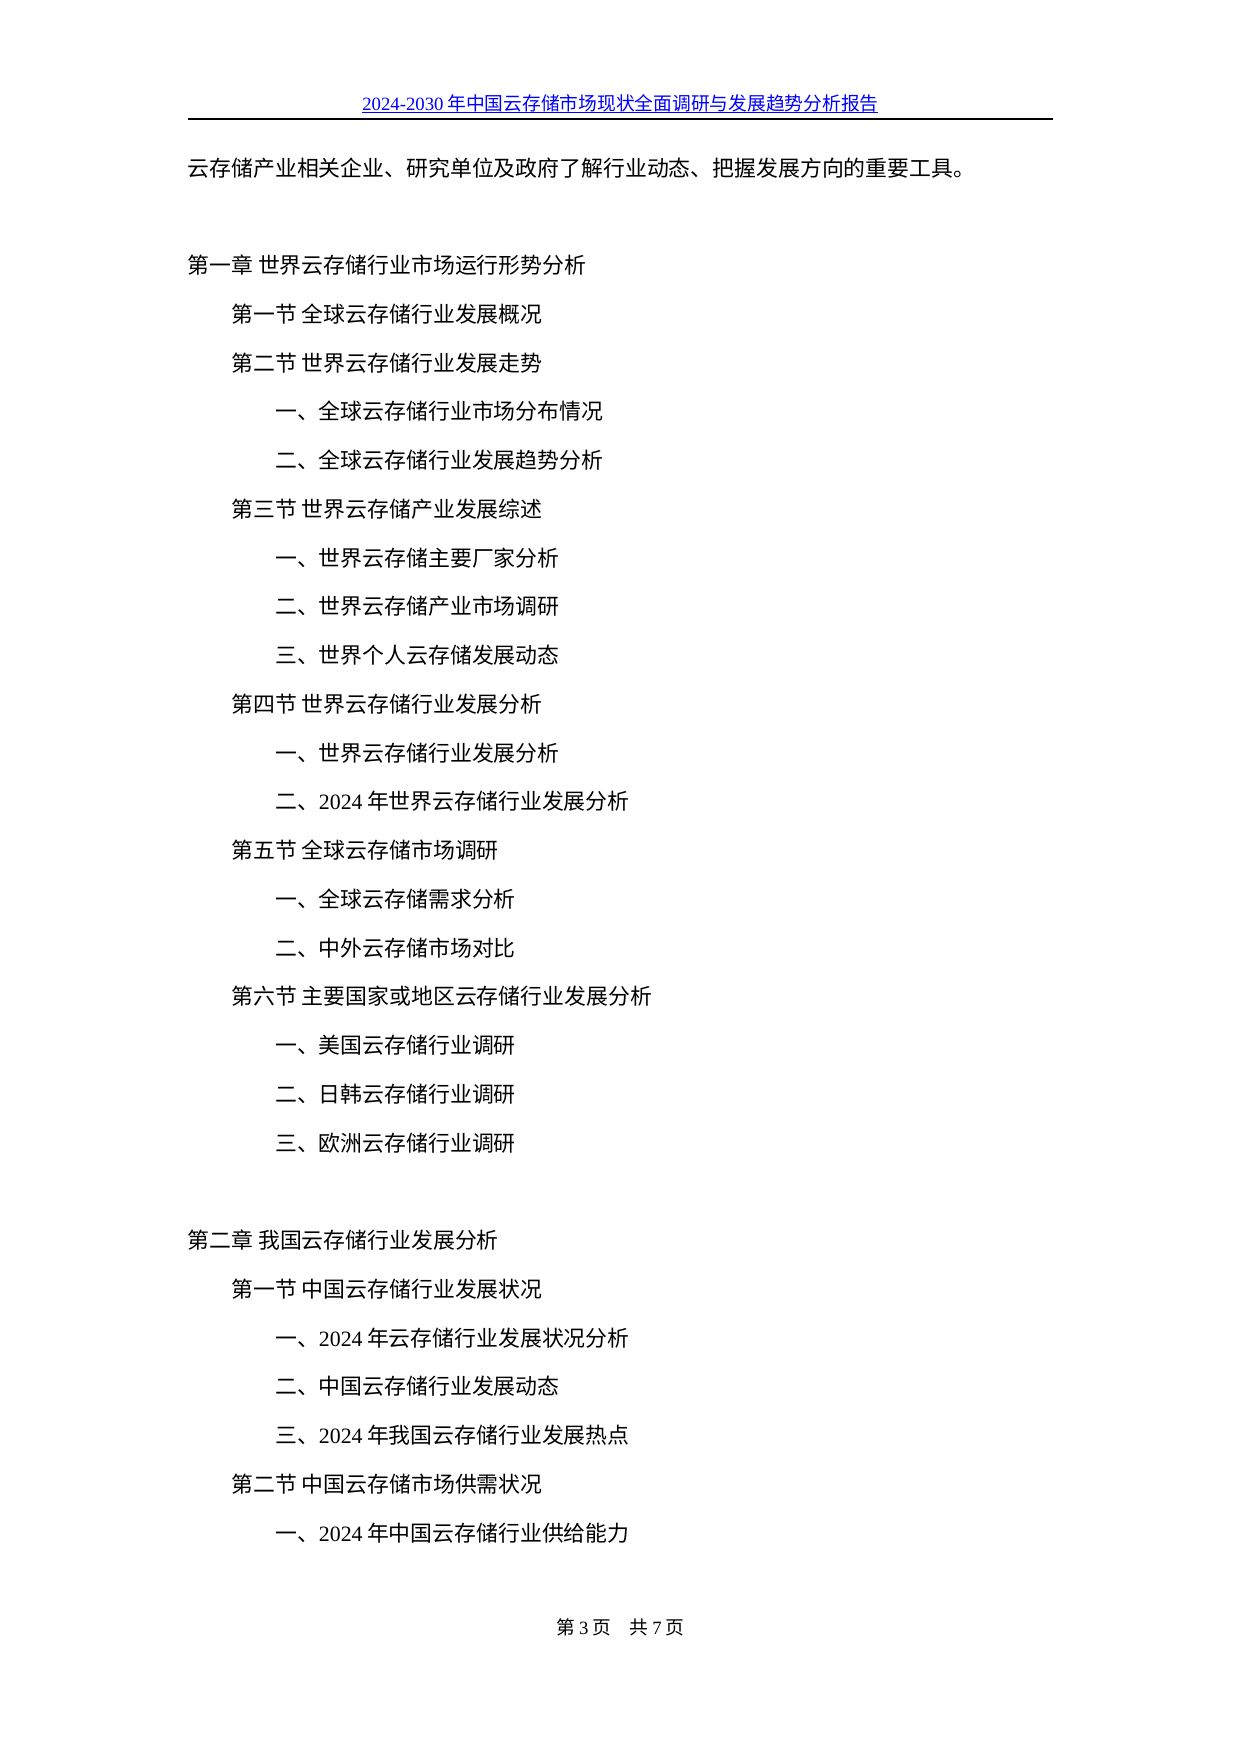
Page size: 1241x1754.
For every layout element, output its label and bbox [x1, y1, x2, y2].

text [187, 150, 1053, 1548]
